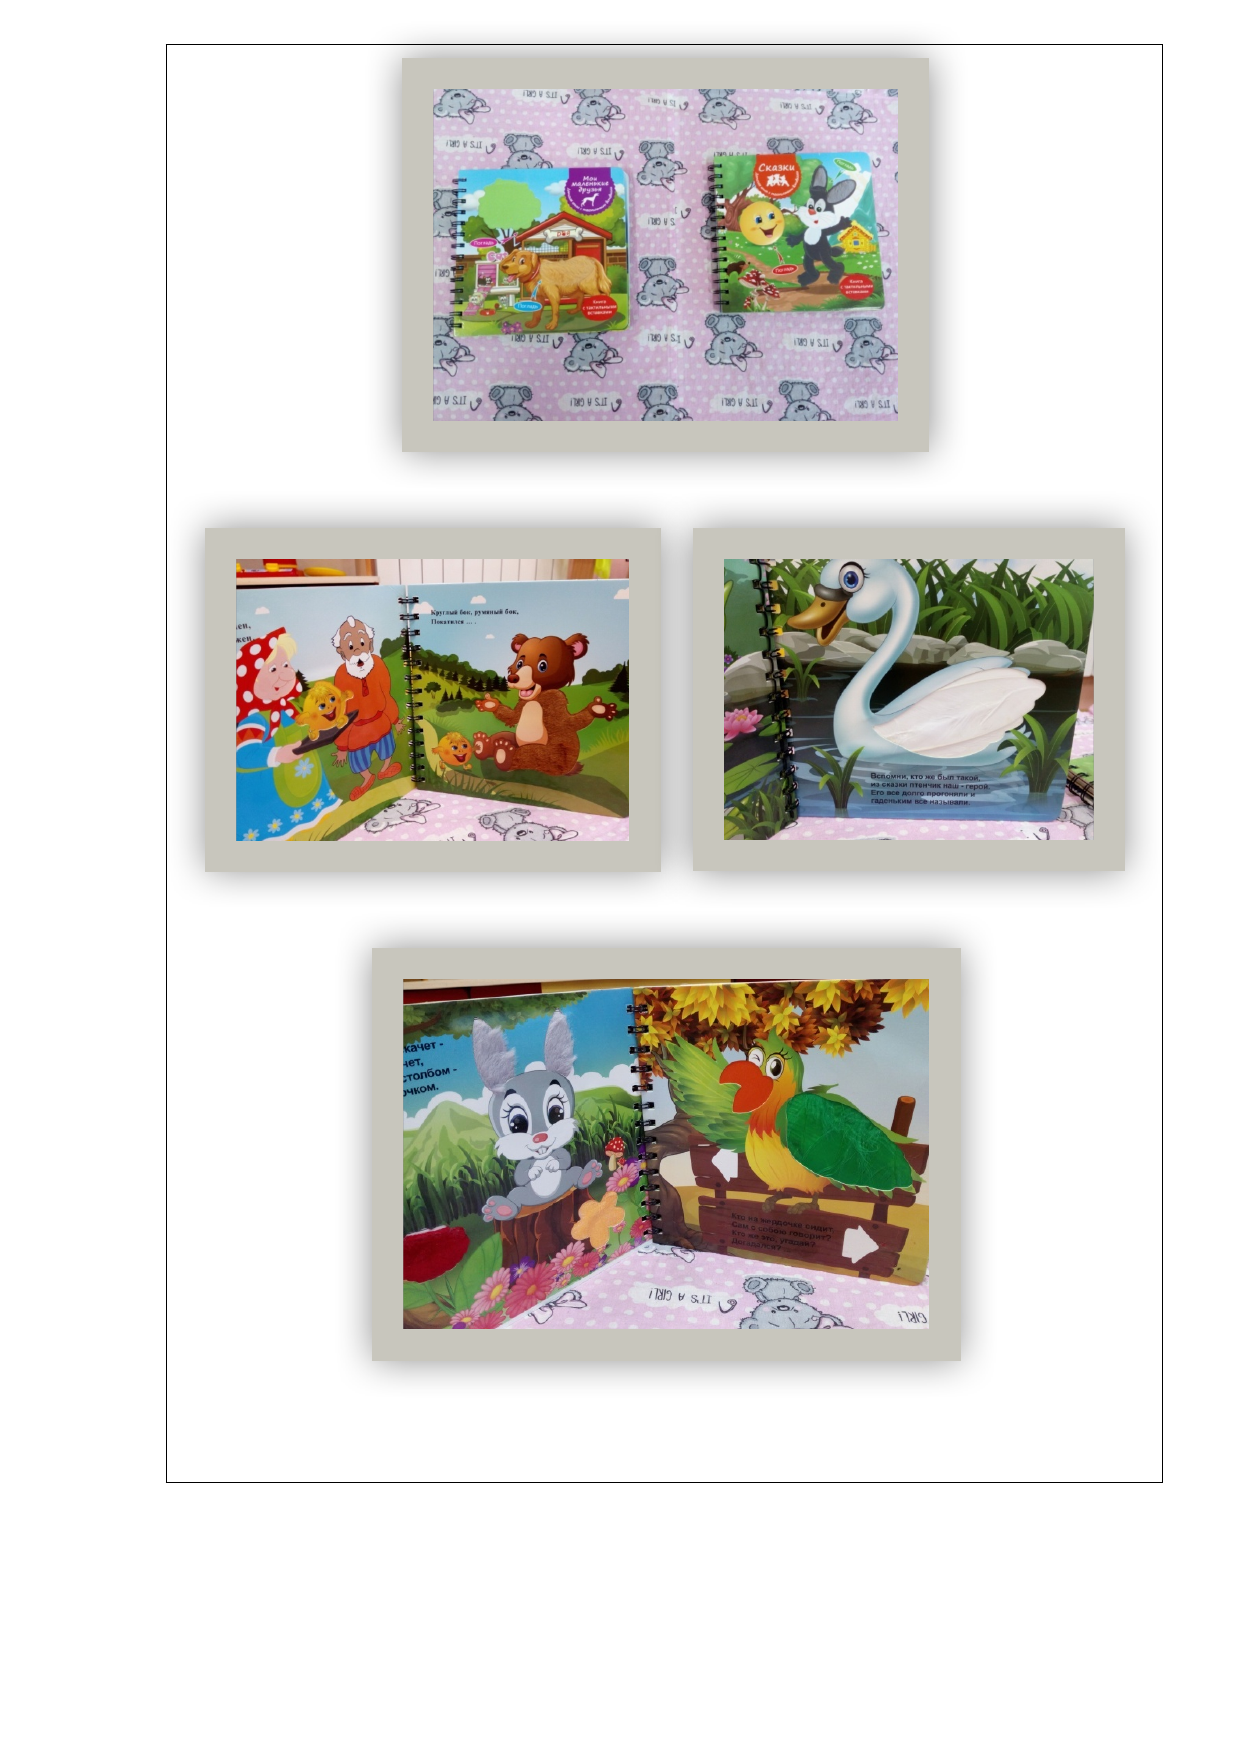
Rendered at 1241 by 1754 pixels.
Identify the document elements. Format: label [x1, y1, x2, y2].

table_cell [167, 45, 1162, 1482]
picture [433, 89, 898, 421]
picture [403, 979, 929, 1329]
picture [236, 559, 629, 841]
picture [724, 559, 1094, 840]
